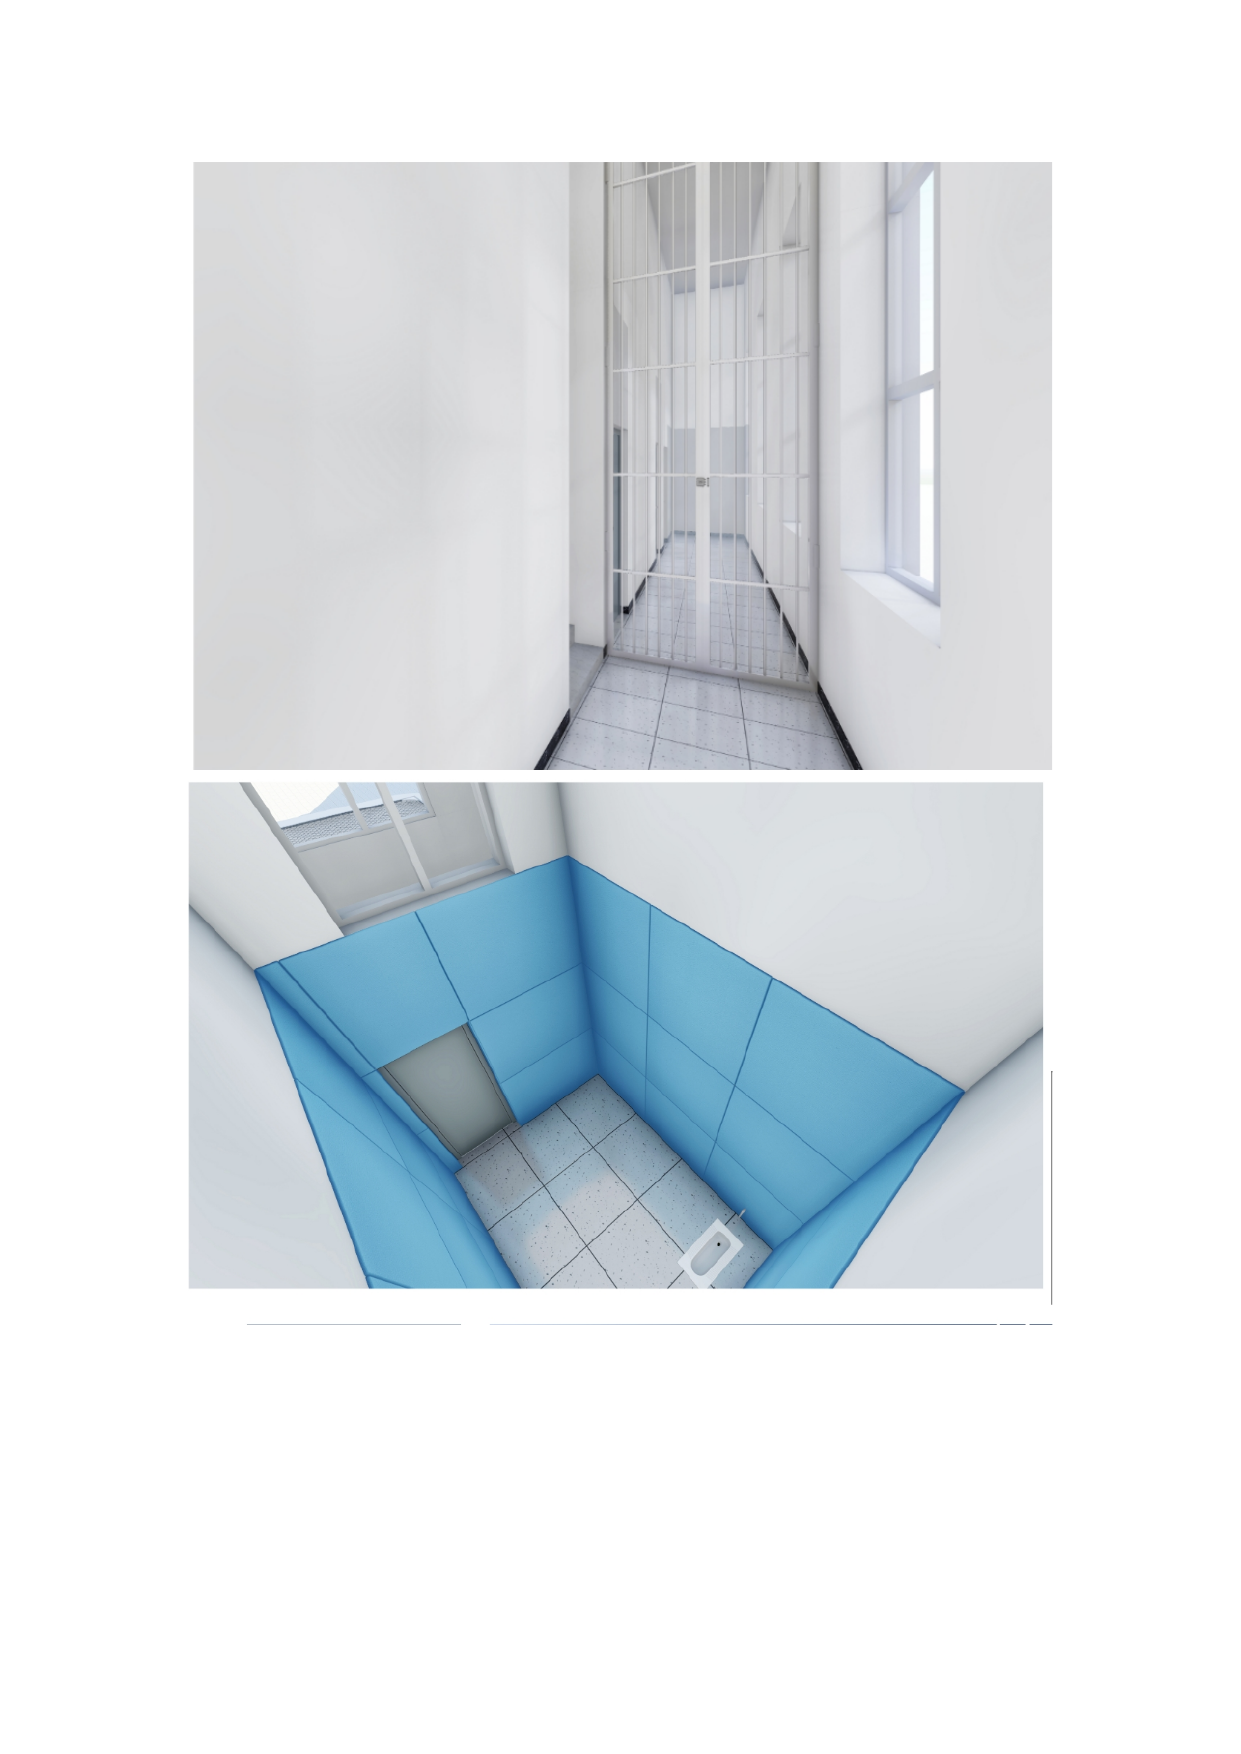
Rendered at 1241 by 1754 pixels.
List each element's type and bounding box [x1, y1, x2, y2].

picture [187, 779, 1053, 1325]
picture [188, 162, 1053, 770]
